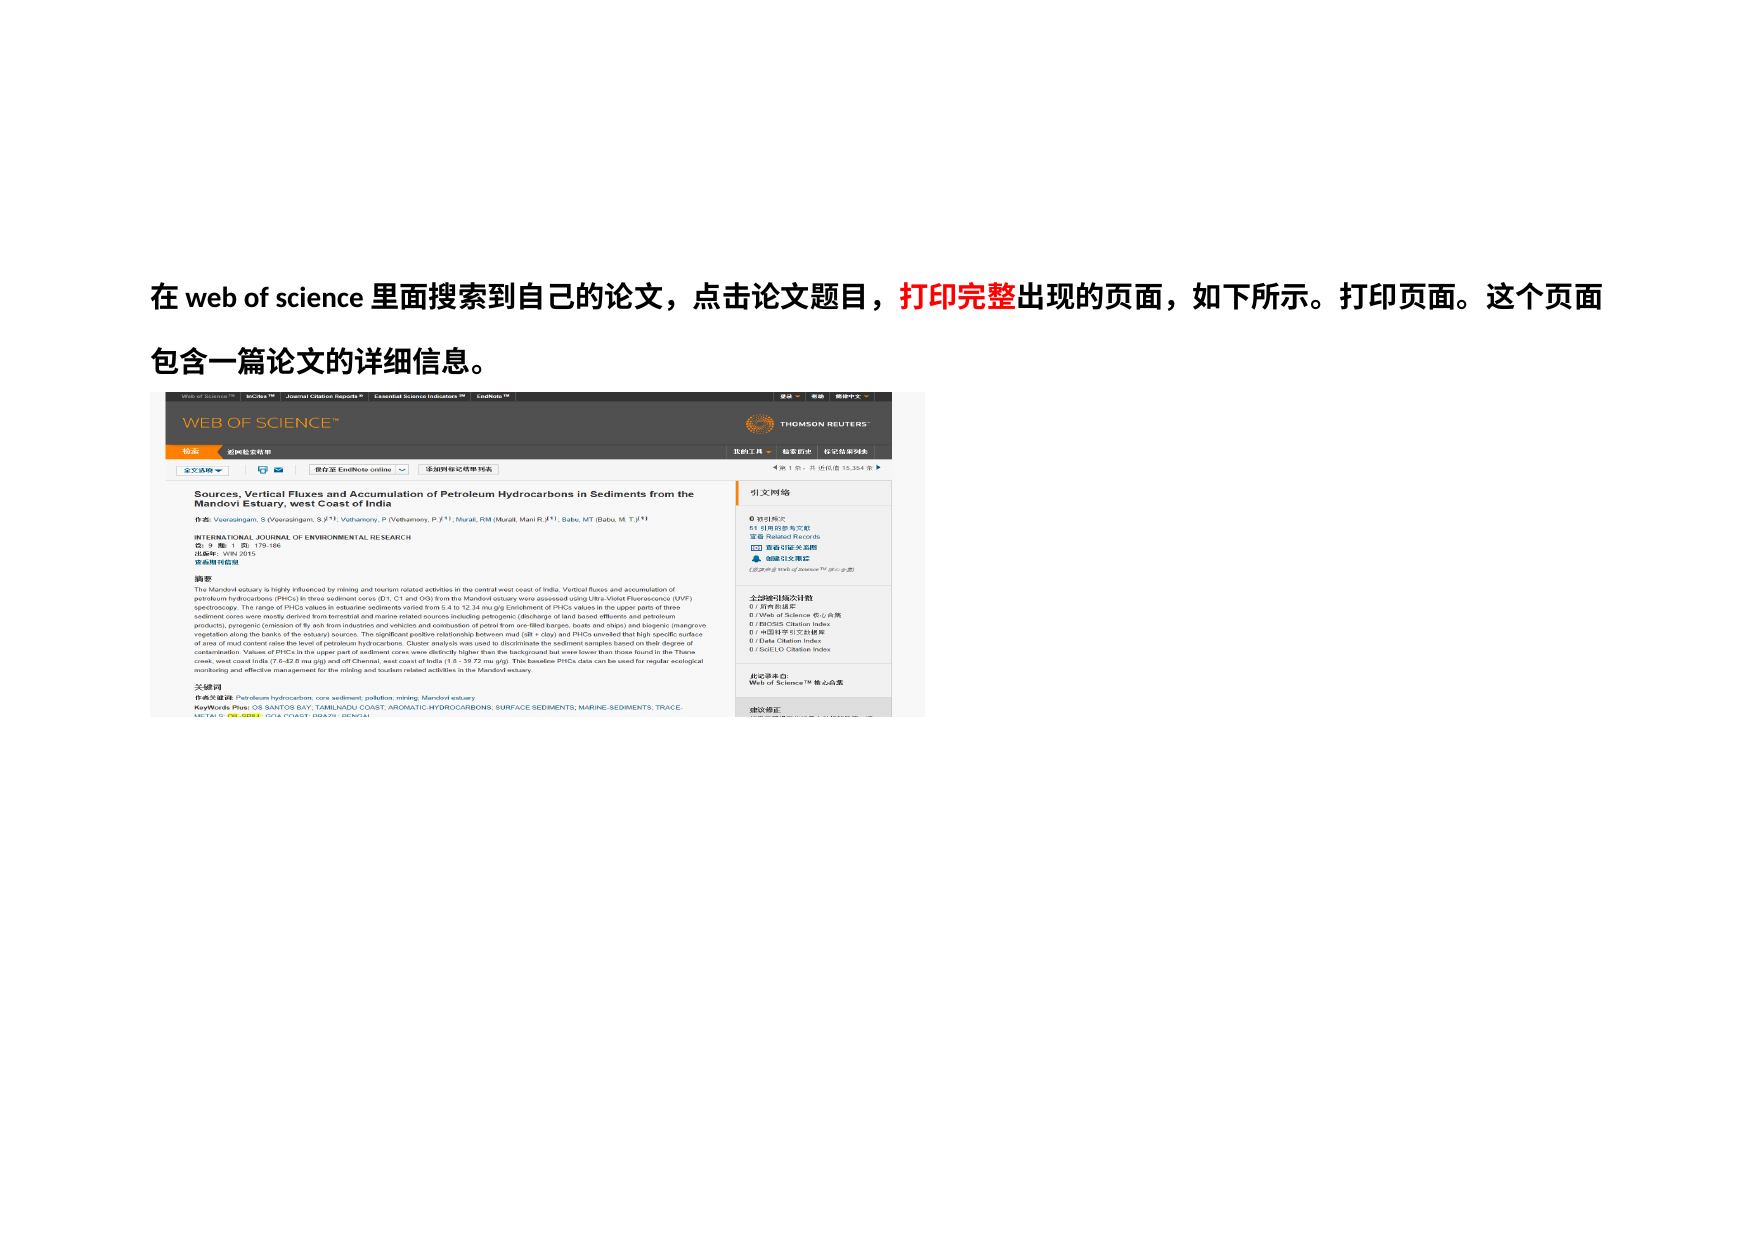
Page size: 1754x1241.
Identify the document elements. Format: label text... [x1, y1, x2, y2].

text 在web of science里面搜索到自己的论文，点击论文题目，打印完整出现的页面，如下所示。打印页面。这个页面包含一篇论文的详细信息。 [150, 263, 1604, 393]
picture [150, 392, 926, 717]
